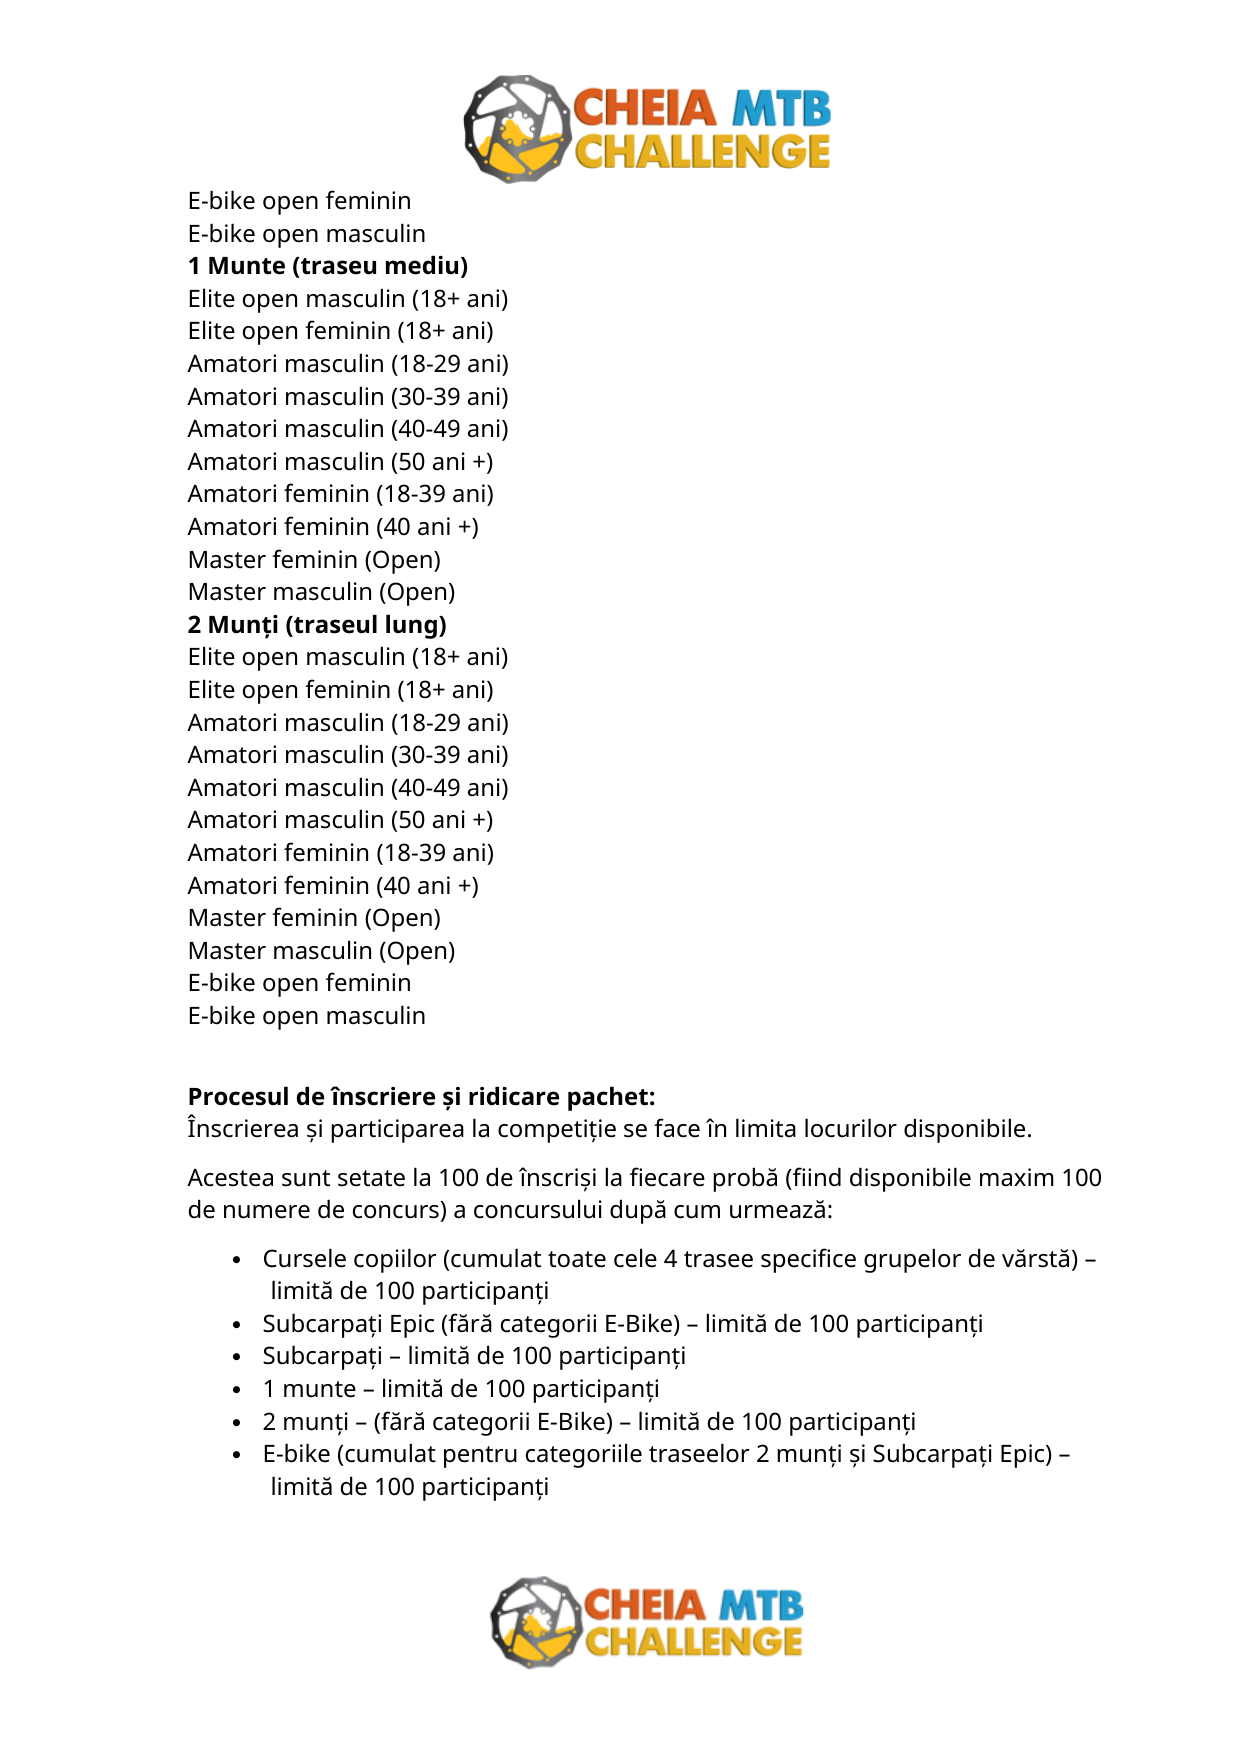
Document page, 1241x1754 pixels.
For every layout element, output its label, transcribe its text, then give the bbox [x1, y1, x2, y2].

text Procesul de înscriere și ridicare pachet: [187, 1080, 1107, 1112]
list 2 munți – (fără categorii E-Bike) – limită de 100 participanți [233, 1404, 1107, 1437]
list 1 munte – limită de 100 participanți [233, 1372, 1107, 1404]
list Subcarpați Epic (fără categorii E-Bike) – limită de 100 participanți [233, 1307, 1107, 1339]
picture [481, 1567, 813, 1679]
text Elite open masculin (18+ ani) Elite open feminin (18+ ani) Amatori masculin (18-29 ani) Amatori masculin (30-39 ani) Amatori masculin (40-49 ani) Amatori masculin (50 ani +) Amatori feminin (18-39 ani) Amatori feminin (40 ani +) Master feminin (Open) Master masculin (Open) E-bike open feminin E-bike open masculin [187, 640, 1107, 1031]
text Elite open masculin (18+ ani) Elite open feminin (18+ ani) Amatori masculin (18-29 ani) Amatori masculin (30-39 ani) Amatori masculin (40-49 ani) Amatori masculin (50 ani +) Amatori feminin (18-39 ani) Amatori feminin (40 ani +) Master feminin (Open) Master masculin (Open) [187, 282, 1107, 608]
list E-bike (cumulat pentru categoriile traseelor 2 munți și Subcarpați Epic) – limită de 100 participanți [233, 1437, 1107, 1502]
text Acestea sunt setate la 100 de înscriși la fiecare probă (fiind disponibile maxim 100 de numere de concurs) a concursului după cum urmează: [187, 1161, 1107, 1226]
text 2 Munți (traseul lung) [187, 608, 1107, 640]
text 1 Munte (traseu mediu) [187, 249, 1107, 282]
picture [463, 75, 831, 184]
list Subcarpați – limită de 100 participanți [233, 1339, 1107, 1372]
list Cursele copiilor (cumulat toate cele 4 trasee specifice grupelor de vărstă) – limită de 100 participanți [233, 1241, 1107, 1307]
text Înscrierea și participarea la competiție se face în limita locurilor disponibile. [187, 1112, 1107, 1145]
